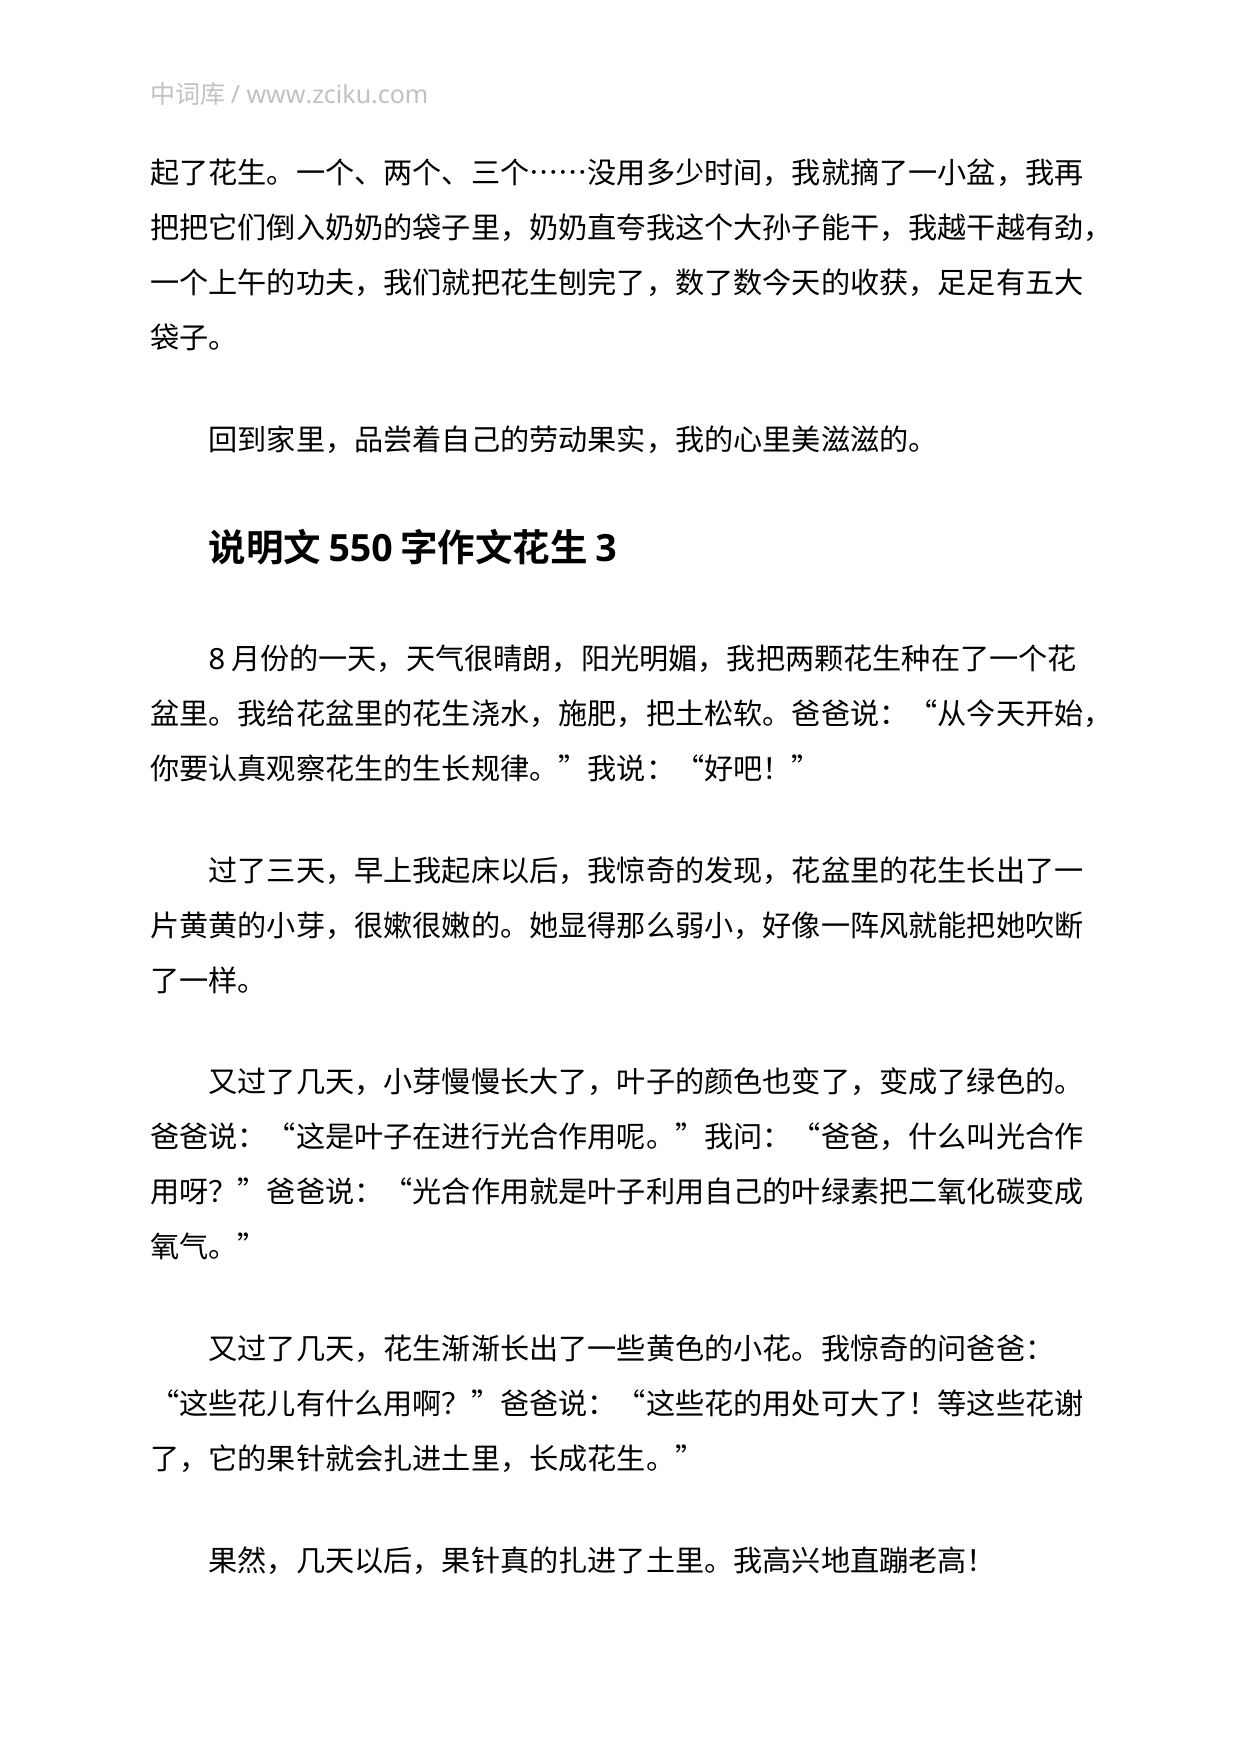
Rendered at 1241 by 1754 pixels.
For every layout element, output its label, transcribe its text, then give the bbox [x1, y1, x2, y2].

text 过了三天，早上我起床以后，我惊奇的发现，花盆里的花生长出了一片黄黄的小芽，很嫰很嫩的。她显得那么弱小，好像一阵风就能把她吹断了一样。 [150, 847, 1090, 999]
text 回到家里，品尝着自己的劳动果实，我的心里美滋滋的。 [150, 416, 1090, 459]
text 又过了几天，小芽慢慢长大了，叶子的颜色也变了，变成了绿色的。爸爸说：“这是叶子在进行光合作用呢。”我问：“爸爸，什么叫光合作用呀？”爸爸说：“光合作用就是叶子利用自己的叶绿素把二氧化碳变成氧气。” [150, 1059, 1090, 1266]
text 果然，几天以后，果针真的扎进了土里。我高兴地直蹦老高！ [150, 1537, 1090, 1579]
text 8月份的一天，天气很晴朗，阳光明媚，我把两颗花生种在了一个花盆里。我给花盆里的花生浇水，施肥，把土松软。爸爸说：“从今天开始，你要认真观察花生的生长规律。”我说：“好吧！” [150, 636, 1090, 788]
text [150, 150, 1090, 357]
text 说明文550字作文花生3 [150, 518, 1090, 573]
text 又过了几天，花生渐渐长出了一些黄色的小花。我惊奇的问爸爸：“这些花儿有什么用啊？”爸爸说：“这些花的用处可大了！等这些花谢了，它的果针就会扎进土里，长成花生。” [150, 1326, 1090, 1478]
